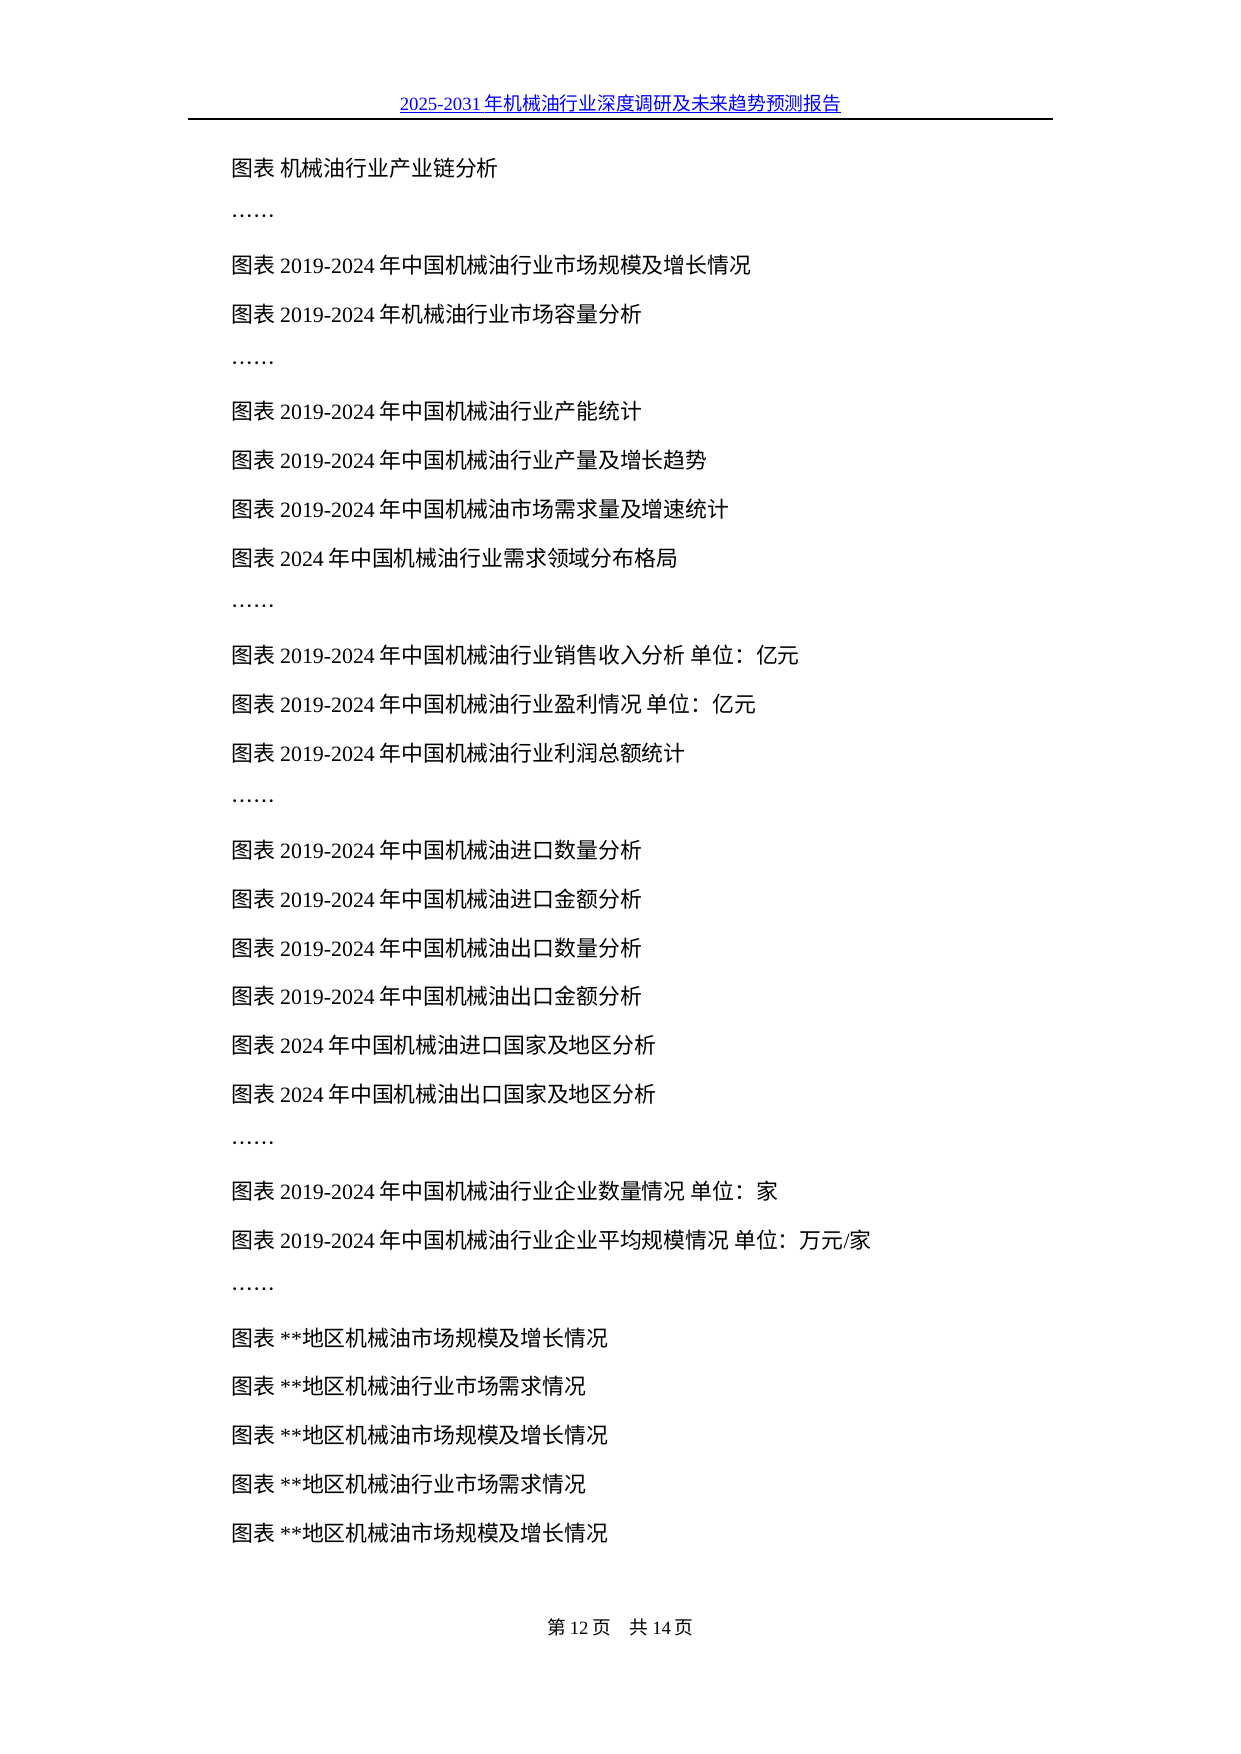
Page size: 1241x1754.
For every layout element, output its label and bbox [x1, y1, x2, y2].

text [187, 150, 1053, 1548]
